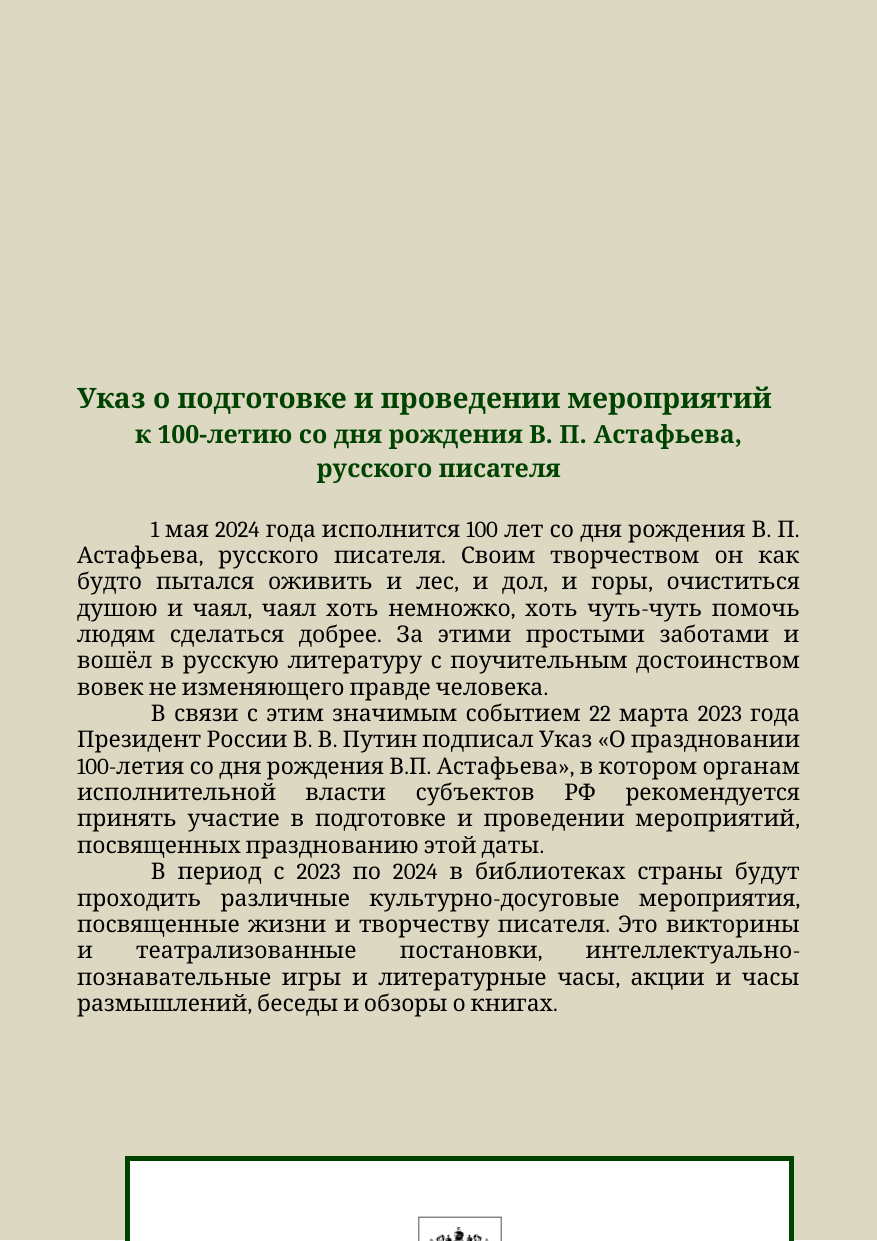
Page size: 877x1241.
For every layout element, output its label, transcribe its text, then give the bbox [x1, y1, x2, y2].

text Указ о подготовке и проведении мероприятий [77, 379, 800, 417]
text В связи с этим значимым событием 22 марта 2023 года Президент России В. В. Путин подписал Указ «О праздновании 100-летия со дня рождения В.П. Астафьева», в котором органам исполнительной власти субъектов РФ рекомендуется принять участие в подготовке и проведении мероприятий, посвященных празднованию этой даты. [77, 701, 800, 859]
text В период с 2023 по 2024 в библиотеках страны будут проходить различные культурно-досуговые мероприятия, посвященные жизни и творчеству писателя. Это викторины и театрализованные постановки, интеллектуально-познавательные игры и литературные часы, акции и часы размышлений, беседы и обзоры о книгах. [77, 859, 800, 1017]
text к 100-летию со дня рождения В. П. Астафьева, [77, 417, 800, 451]
text русского писателя [77, 451, 800, 485]
text 1 мая 2024 года исполнится 100 лет со дня рождения В. П. Астафьева, русского писателя. Своим творчеством он как будто пытался оживить и лес, и дол, и горы, очиститься душою и чаял, чаял хоть немножко, хоть чуть-чуть помочь людям сделаться добрее. За этими простыми заботами и вошёл в русскую литературу с поучительным достоинством вовек не изменяющего правде человека. [77, 516, 800, 701]
picture [130, 1161, 789, 1241]
